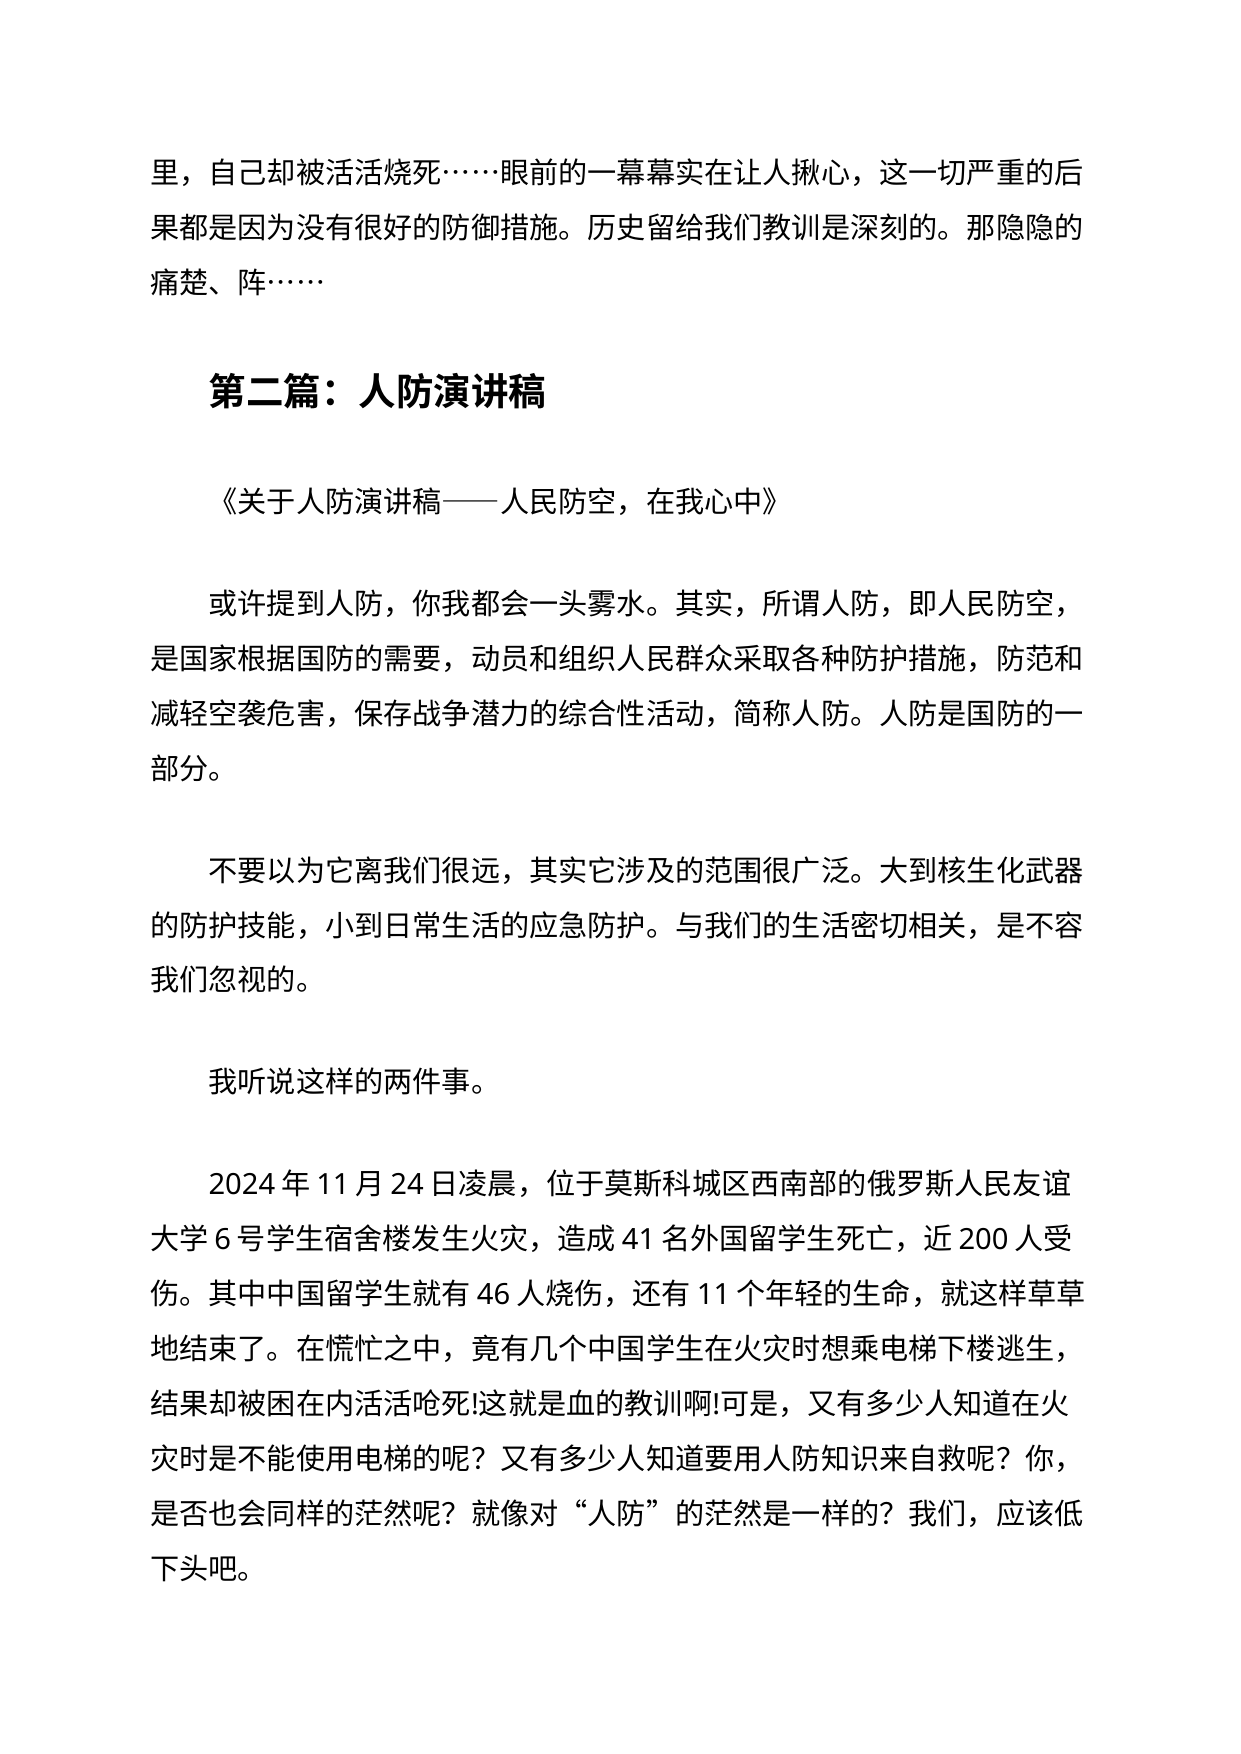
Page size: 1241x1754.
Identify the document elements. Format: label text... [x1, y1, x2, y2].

text 2024年11月24日凌晨，位于莫斯科城区西南部的俄罗斯人民友谊大学6号学生宿舍楼发生火灾，造成41名外国留学生死亡，近200人受伤。其中中国留学生就有46人烧伤，还有11个年轻的生命，就这样草草地结束了。在慌忙之中，竟有几个中国学生在火灾时想乘电梯下楼逃生，结果却被困在内活活呛死!这就是血的教训啊!可是，又有多少人知道在火灾时是不能使用电梯的呢？又有多少人知道要用人防知识来自救呢？你，是否也会同样的茫然呢？就像对“人防”的茫然是一样的？我们，应该低下头吧。 [150, 1161, 1090, 1587]
text 不要以为它离我们很远，其实它涉及的范围很广泛。大到核生化武器的防护技能，小到日常生活的应急防护。与我们的生活密切相关，是不容我们忽视的。 [150, 847, 1090, 999]
text 《关于人防演讲稿——人民防空，在我心中》 [150, 479, 1090, 521]
text 或许提到人防，你我都会一头雾水。其实，所谓人防，即人民防空，是国家根据国防的需要，动员和组织人民群众采取各种防护措施，防范和减轻空袭危害，保存战争潜力的综合性活动，简称人防。人防是国防的一部分。 [150, 581, 1090, 788]
text 我听说这样的两件事。 [150, 1059, 1090, 1101]
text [150, 150, 1090, 302]
text 第二篇：人防演讲稿 [150, 362, 1090, 416]
